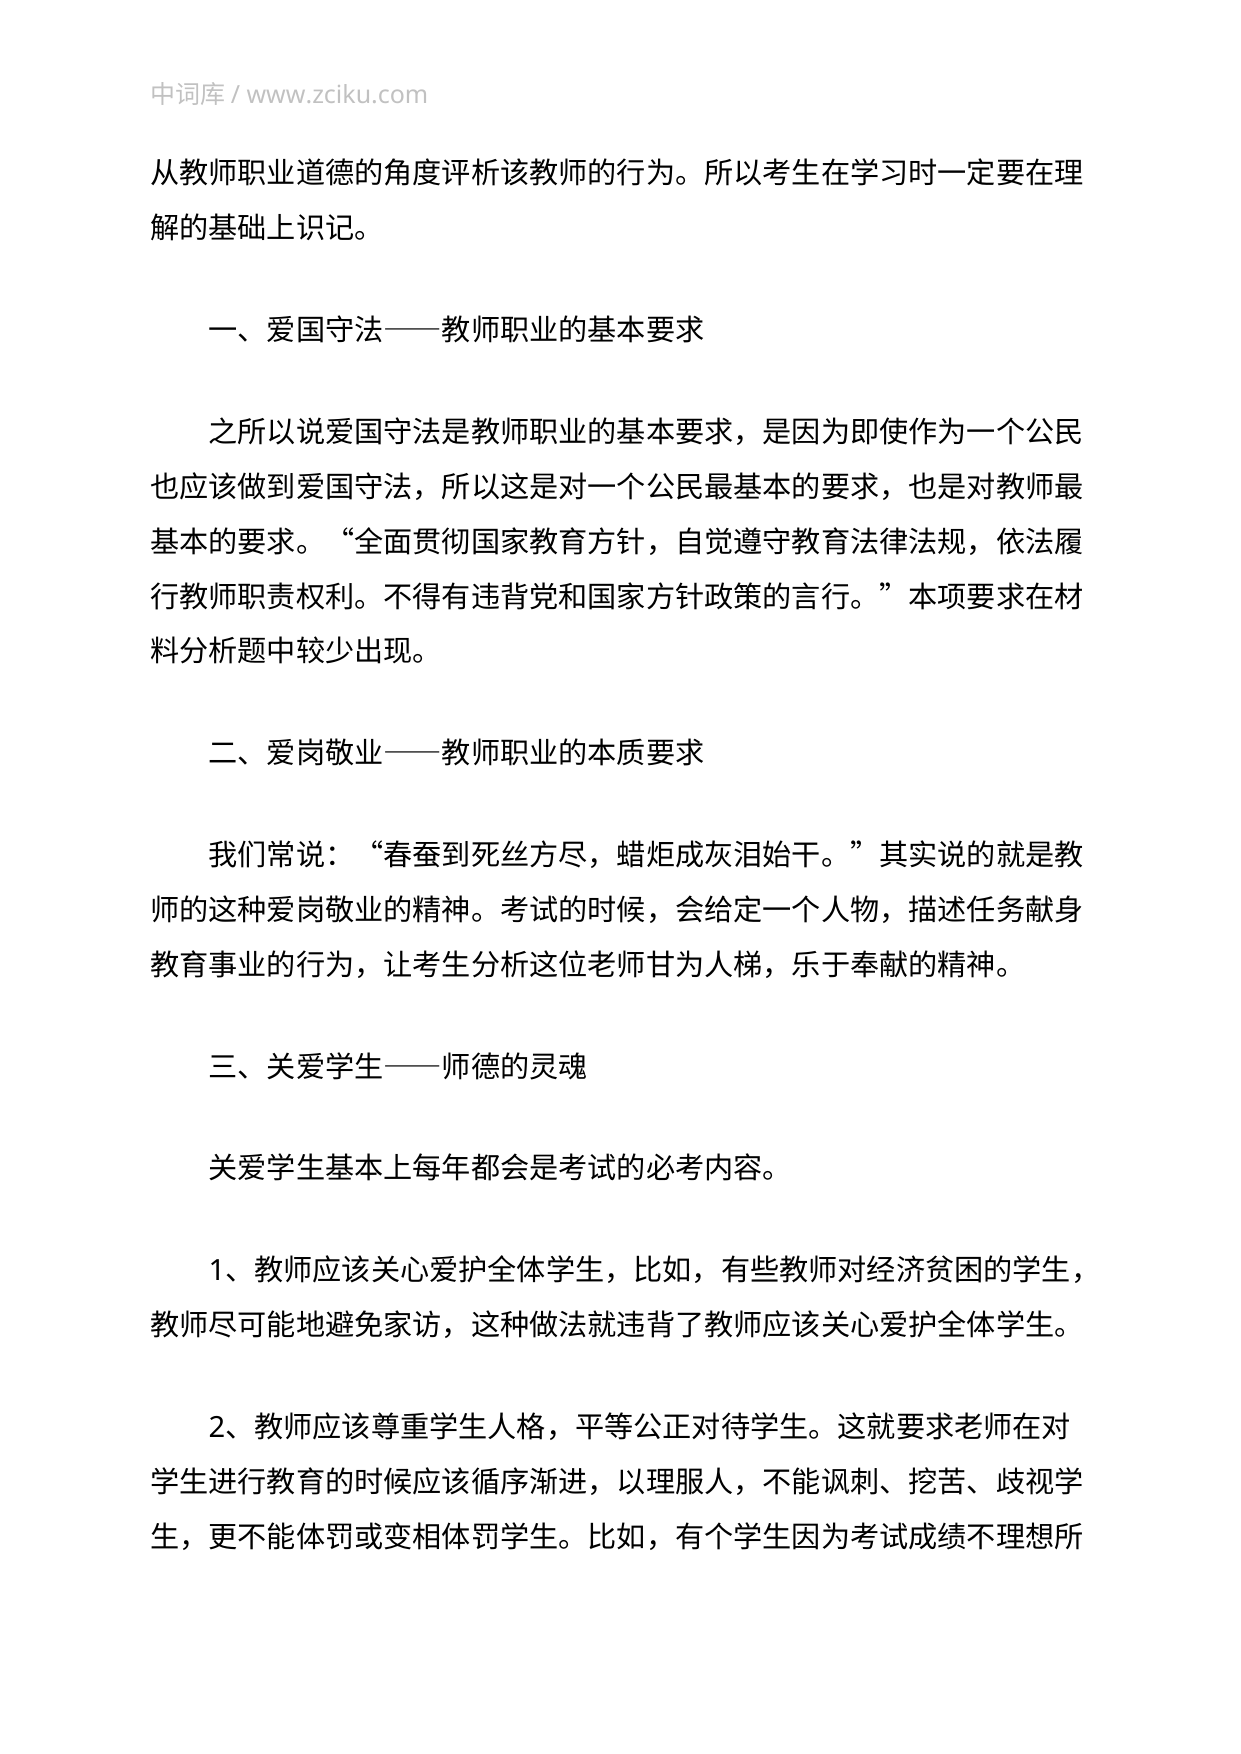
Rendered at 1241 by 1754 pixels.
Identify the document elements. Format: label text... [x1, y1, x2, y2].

text 三、关爱学生——师德的灵魂 [150, 1043, 1090, 1085]
text 二、爱岗敬业——教师职业的本质要求 [150, 730, 1090, 772]
text 一、爱国守法——教师职业的基本要求 [150, 307, 1090, 349]
text 我们常说：“春蚕到死丝方尽，蜡炬成灰泪始干。”其实说的就是教师的这种爱岗敬业的精神。考试的时候，会给定一个人物，描述任务献身教育事业的行为，让考生分析这位老师甘为人梯，乐于奉献的精神。 [150, 832, 1090, 984]
text 关爱学生基本上每年都会是考试的必考内容。 [150, 1145, 1090, 1187]
text 1、教师应该关心爱护全体学生，比如，有些教师对经济贫困的学生，教师尽可能地避免家访，这种做法就违背了教师应该关心爱护全体学生。 [150, 1247, 1090, 1344]
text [150, 1403, 1090, 1556]
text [150, 150, 1090, 247]
text 之所以说爱国守法是教师职业的基本要求，是因为即使作为一个公民也应该做到爱国守法，所以这是对一个公民最基本的要求，也是对教师最基本的要求。“全面贯彻国家教育方针，自觉遵守教育法律法规，依法履行教师职责权利。不得有违背党和国家方针政策的言行。”本项要求在材料分析题中较少出现。 [150, 408, 1090, 670]
